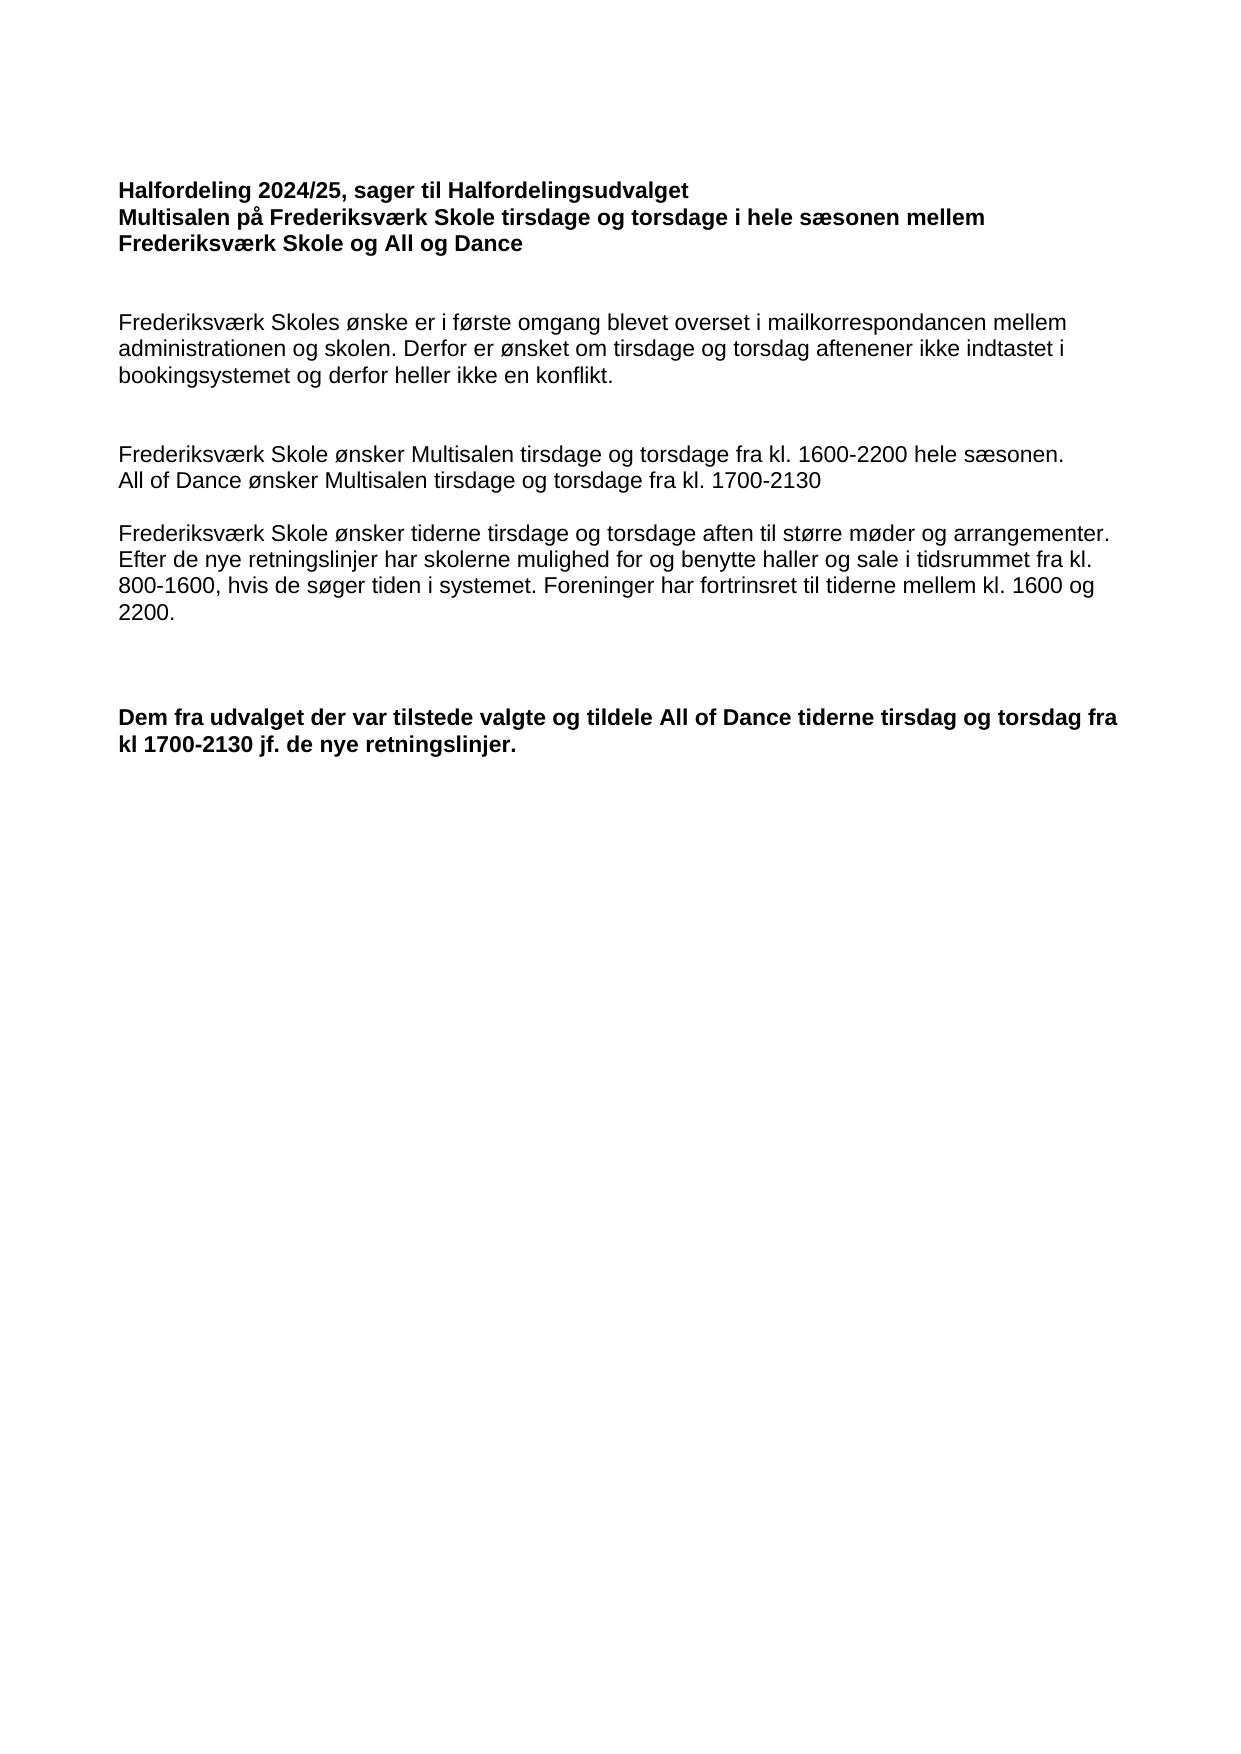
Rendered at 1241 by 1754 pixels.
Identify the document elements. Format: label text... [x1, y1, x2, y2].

text Dem fra udvalget der var tilstede valgte og tildele All of Dance tiderne tirsdag og torsdag fra kl 1700-2130 jf. de nye retningslinjer. [118, 704, 1122, 757]
text Halfordeling 2024/25, sager til Halfordelingsudvalget [118, 177, 1122, 203]
text Efter de nye retningslinjer har skolerne mulighed for og benytte haller og sale i tidsrummet fra kl. 800-1600, hvis de søger tiden i systemet. Foreninger har fortrinsret til tiderne mellem kl. 1600 og 2200. [118, 546, 1122, 625]
text All of Dance ønsker Multisalen tirsdage og torsdage fra kl. 1700-2130 [118, 467, 1122, 493]
text Frederiksværk Skole ønsker Multisalen tirsdage og torsdage fra kl. 1600-2200 hele sæsonen. [118, 441, 1122, 467]
text Frederiksværk Skole ønsker tiderne tirsdage og torsdage aften til større møder og arrangementer. [118, 520, 1122, 546]
text Frederiksværk Skoles ønske er i første omgang blevet overset i mailkorrespondancen mellem administrationen og skolen. Derfor er ønsket om tirsdage og torsdag aftenener ikke indtastet i bookingsystemet og derfor heller ikke en konflikt. [118, 309, 1122, 388]
text Multisalen på Frederiksværk Skole tirsdage og torsdage i hele sæsonen mellem Frederiksværk Skole og All og Dance [118, 203, 1122, 256]
